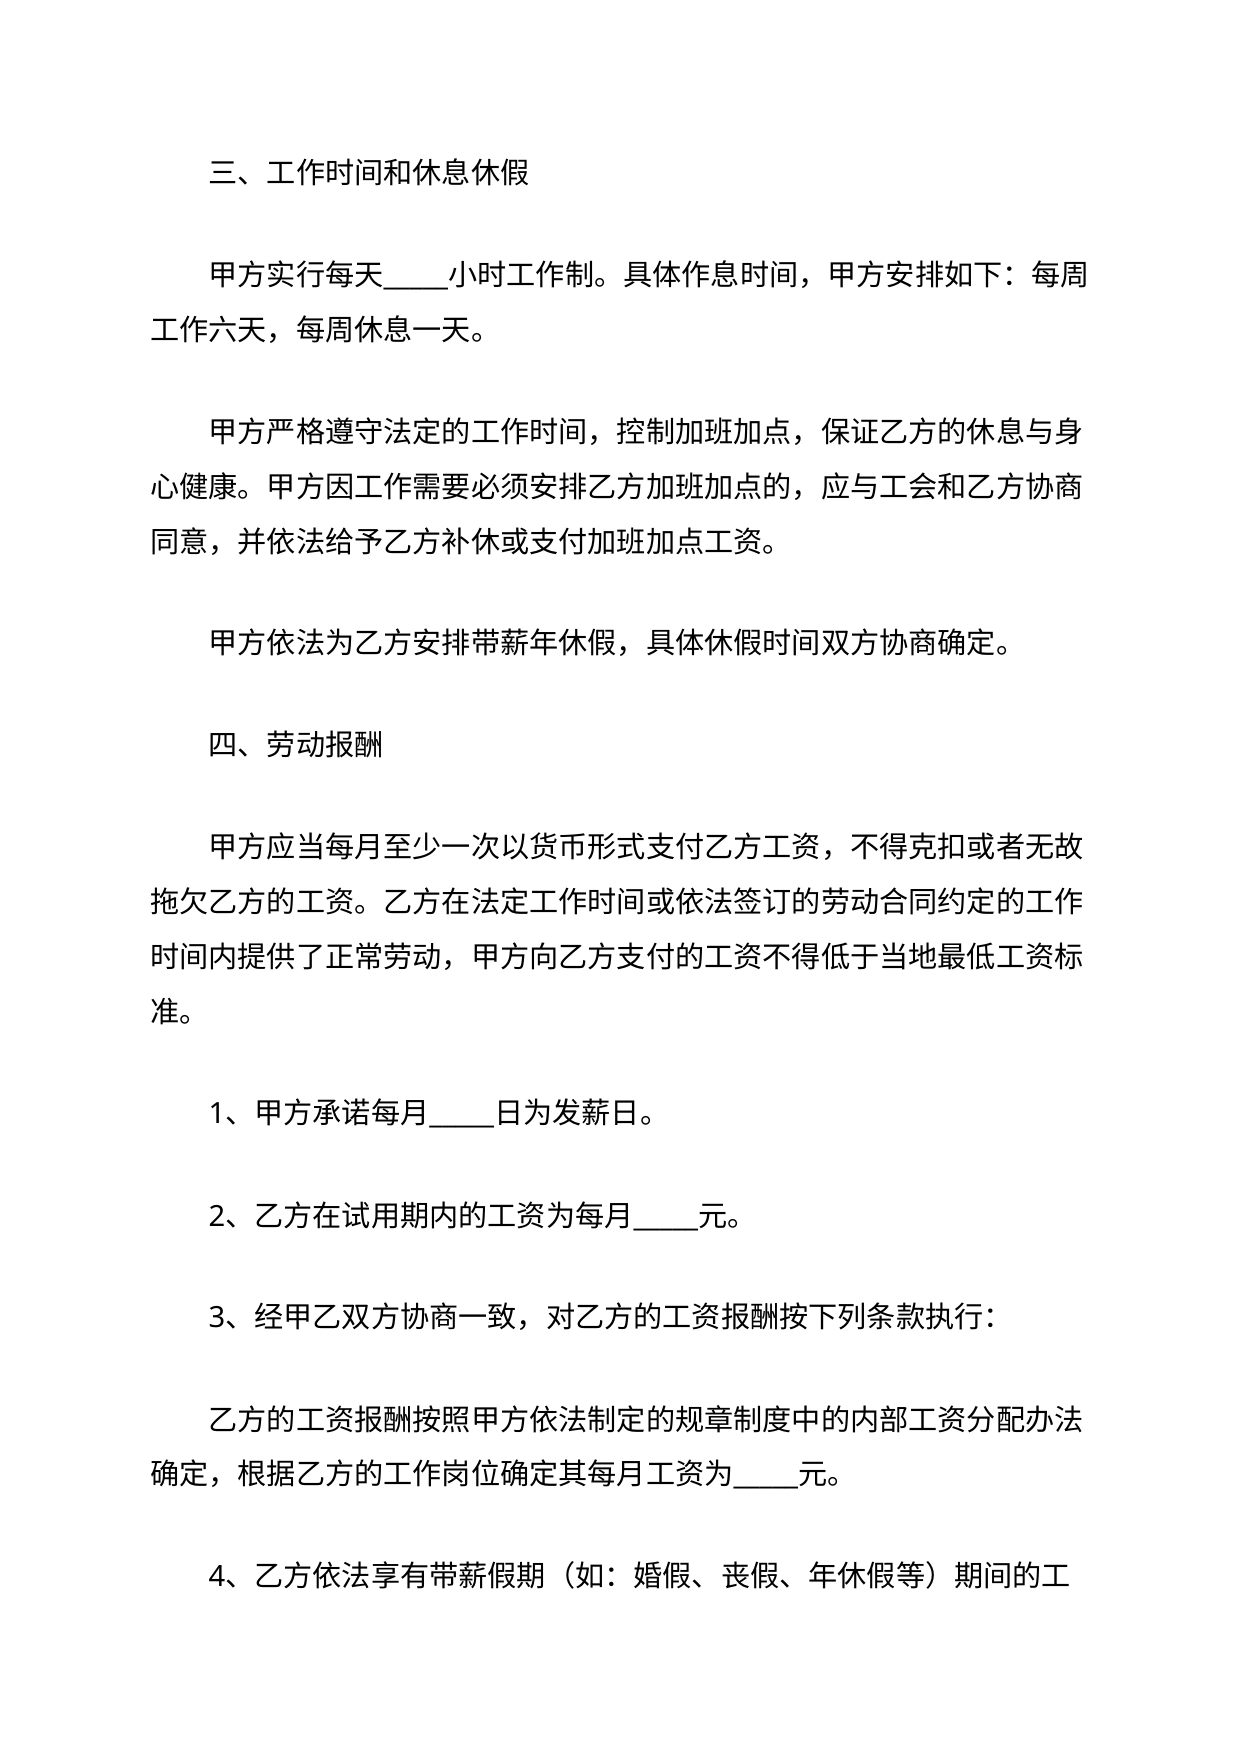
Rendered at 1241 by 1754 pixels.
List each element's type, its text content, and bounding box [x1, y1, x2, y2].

text 2、乙方在试用期内的工资为每月_____元。 [150, 1192, 1090, 1234]
text 四、劳动报酬 [150, 722, 1090, 764]
text 甲方实行每天_____小时工作制。具体作息时间，甲方安排如下：每周工作六天，每周休息一天。 [150, 252, 1090, 349]
text 3、经甲乙双方协商一致，对乙方的工资报酬按下列条款执行： [150, 1294, 1090, 1336]
text 三、工作时间和休息休假 [150, 150, 1090, 192]
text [150, 1553, 1090, 1595]
text 甲方严格遵守法定的工作时间，控制加班加点，保证乙方的休息与身心健康。甲方因工作需要必须安排乙方加班加点的，应与工会和乙方协商同意，并依法给予乙方补休或支付加班加点工资。 [150, 408, 1090, 561]
text 乙方的工资报酬按照甲方依法制定的规章制度中的内部工资分配办法确定，根据乙方的工作岗位确定其每月工资为_____元。 [150, 1396, 1090, 1493]
text 1、甲方承诺每月_____日为发薪日。 [150, 1090, 1090, 1132]
text 甲方应当每月至少一次以货币形式支付乙方工资，不得克扣或者无故拖欠乙方的工资。乙方在法定工作时间或依法签订的劳动合同约定的工作时间内提供了正常劳动，甲方向乙方支付的工资不得低于当地最低工资标准。 [150, 824, 1090, 1031]
text 甲方依法为乙方安排带薪年休假，具体休假时间双方协商确定。 [150, 620, 1090, 662]
